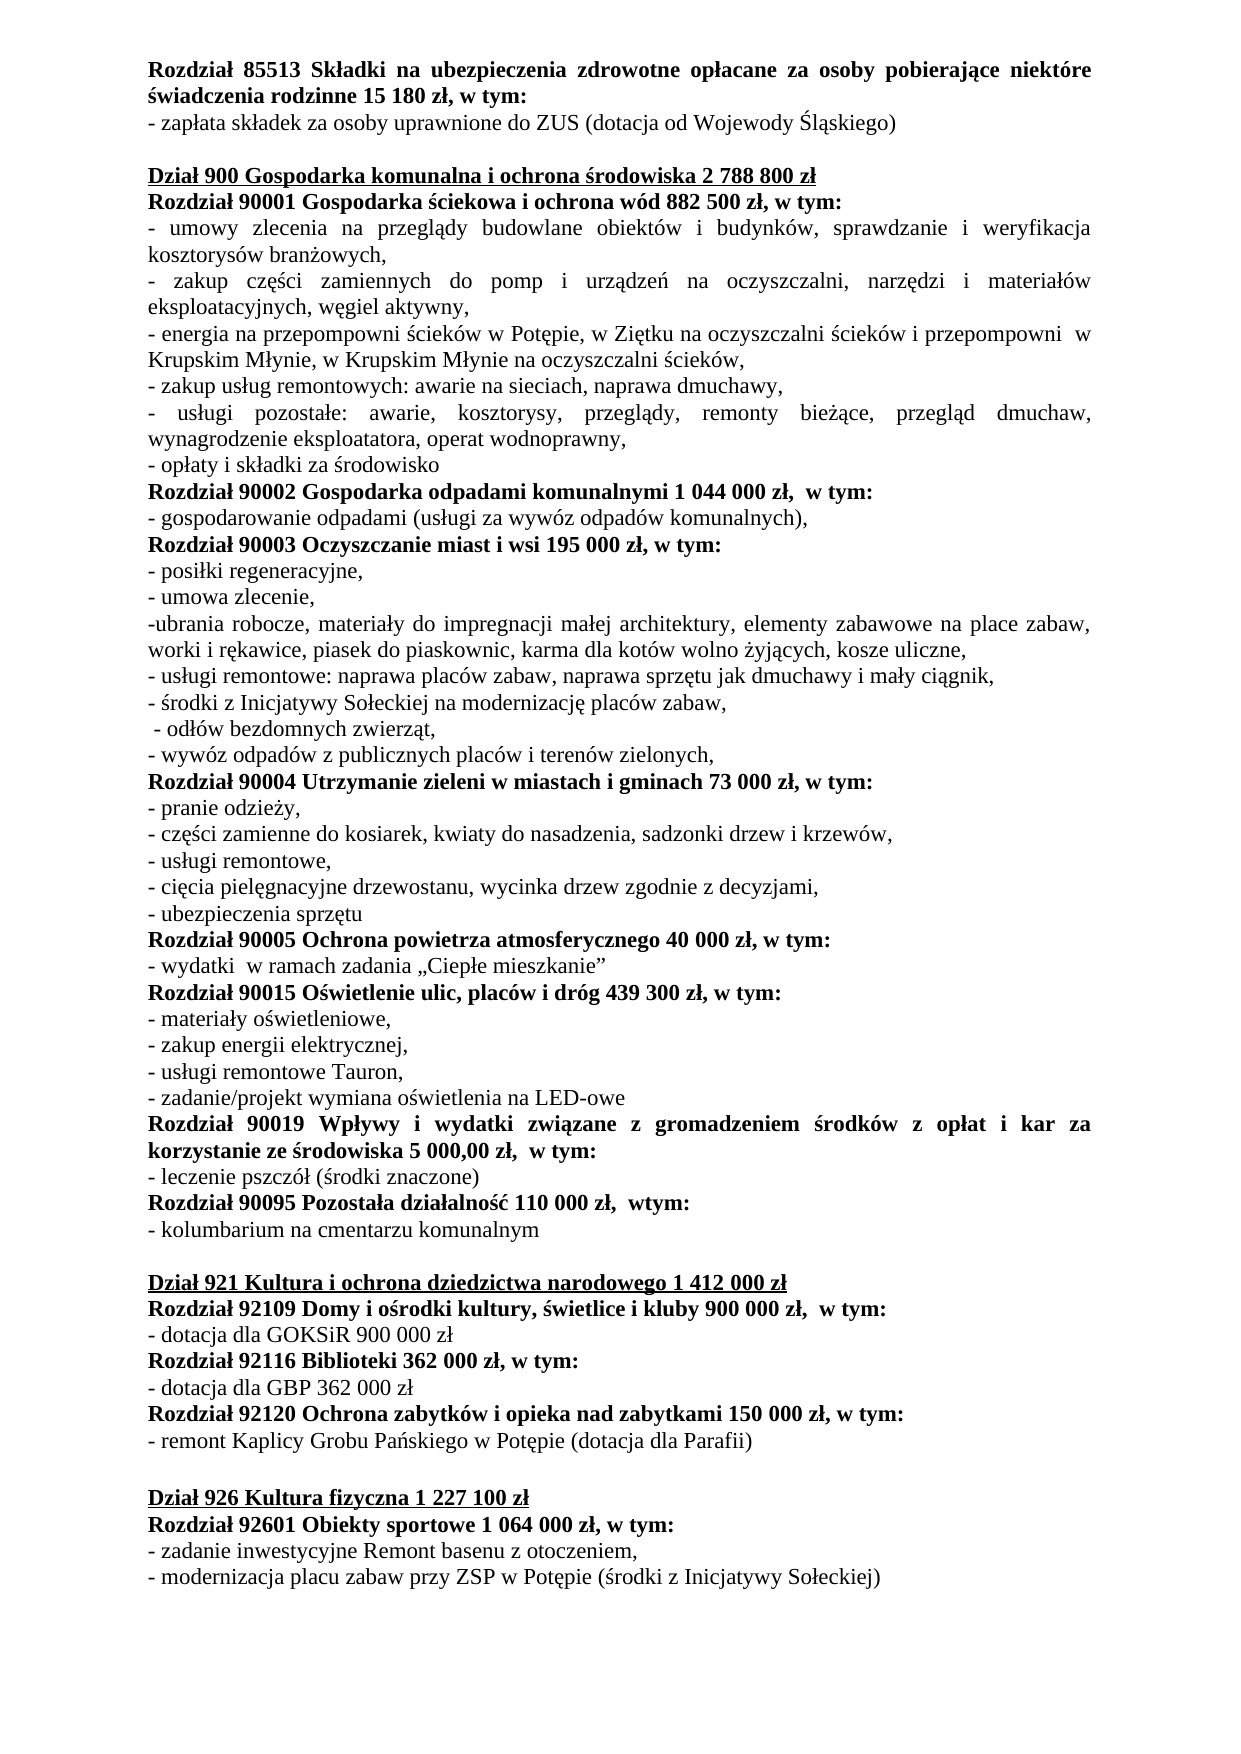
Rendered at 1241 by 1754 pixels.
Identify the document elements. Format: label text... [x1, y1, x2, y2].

text Rozdział 92120 Ochrona zabytków i opieka nad zabytkami 150 000 zł, w tym: [148, 1400, 1093, 1427]
text - części zamienne do kosiarek, kwiaty do nasadzenia, sadzonki drzew i krzewów, [148, 821, 1093, 847]
text - opłaty i składki za środowisko [148, 452, 1093, 478]
text Rozdział 90095 Pozostała działalność 110 000 zł, wtym: [148, 1189, 1093, 1216]
text - posiłki regeneracyjne, [148, 557, 1093, 583]
text Rozdział 90003 Oczyszczanie miast i wsi 195 000 zł, w tym: [148, 531, 1093, 557]
text - zakup usług remontowych: awarie na sieciach, naprawa dmuchawy, [148, 372, 1093, 399]
text Dział 921 Kultura i ochrona dziedzictwa narodowego 1 412 000 zł [148, 1268, 1093, 1295]
text - dotacja dla GOKSiR 900 000 zł [148, 1321, 1093, 1348]
text - ubezpieczenia sprzętu [148, 899, 1093, 926]
text - wydatki w ramach zadania „Ciepłe mieszkanie” [148, 952, 1093, 979]
text - zakup energii elektrycznej, [148, 1031, 1093, 1058]
text Rozdział 92601 Obiekty sportowe 1 064 000 zł, w tym: [148, 1511, 1093, 1537]
text Rozdział 92109 Domy i ośrodki kultury, świetlice i kluby 900 000 zł, w tym: [148, 1295, 1093, 1321]
text Dział 926 Kultura fizyczna 1 227 100 zł [148, 1484, 1093, 1511]
text Rozdział 92116 Biblioteki 362 000 zł, w tym: [148, 1348, 1093, 1374]
text - odłów bezdomnych zwierząt, [148, 715, 1093, 741]
text - materiały oświetleniowe, [148, 1005, 1093, 1031]
text - usługi remontowe Tauron, [148, 1058, 1093, 1084]
text - energia na przepompowni ścieków w Potępie, w Ziętku na oczyszczalni ścieków i przepompowni w Krupskim Młynie, w Krupskim Młynie na oczyszczalni ścieków, [148, 320, 1093, 372]
text Rozdział 90001 Gospodarka ściekowa i ochrona wód 882 500 zł, w tym: [148, 188, 1093, 214]
text - środki z Inicjatywy Sołeckiej na modernizację placów zabaw, [148, 689, 1093, 715]
text - dotacja dla GBP 362 000 zł [148, 1374, 1093, 1400]
text - umowy zlecenia na przeglądy budowlane obiektów i budynków, sprawdzanie i weryfikacja kosztorysów branżowych, [148, 214, 1093, 267]
text - zadanie inwestycyjne Remont basenu z otoczeniem, [148, 1537, 1093, 1563]
text Rozdział 90002 Gospodarka odpadami komunalnymi 1 044 000 zł, w tym: [148, 478, 1093, 504]
text - kolumbarium na cmentarzu komunalnym [148, 1216, 1093, 1242]
text - wywóz odpadów z publicznych placów i terenów zielonych, [148, 741, 1093, 768]
text - remont Kaplicy Grobu Pańskiego w Potępie (dotacja dla Parafii) [148, 1427, 1093, 1453]
text Rozdział 90004 Utrzymanie zieleni w miastach i gminach 73 000 zł, w tym: [148, 768, 1093, 794]
text - zapłata składek za osoby uprawnione do ZUS (dotacja od Wojewody Śląskiego) [148, 109, 1093, 135]
text - pranie odzieży, [148, 794, 1093, 821]
text - usługi remontowe, [148, 847, 1093, 873]
text - zakup części zamiennych do pomp i urządzeń na oczyszczalni, narzędzi i materiałów eksploatacyjnych, węgiel aktywny, [148, 267, 1093, 320]
text Rozdział 85513 Składki na ubezpieczenia zdrowotne opłacane za osoby pobierające niektóre świadczenia rodzinne 15 180 zł, w tym: [148, 56, 1093, 109]
text - cięcia pielęgnacyjne drzewostanu, wycinka drzew zgodnie z decyzjami, [148, 873, 1093, 899]
text - umowa zlecenie, [148, 583, 1093, 610]
text Rozdział 90005 Ochrona powietrza atmosferycznego 40 000 zł, w tym: [148, 926, 1093, 952]
text - zadanie/projekt wymiana oświetlenia na LED-owe [148, 1084, 1093, 1110]
text - modernizacja placu zabaw przy ZSP w Potępie (środki z Inicjatywy Sołeckiej) [148, 1563, 1093, 1590]
text Dział 900 Gospodarka komunalna i ochrona środowiska 2 788 800 zł [148, 162, 1093, 188]
text Rozdział 90019 Wpływy i wydatki związane z gromadzeniem środków z opłat i kar za korzystanie ze środowiska 5 000,00 zł, w tym: [148, 1110, 1093, 1163]
text - leczenie pszczół (środki znaczone) [148, 1163, 1093, 1189]
text - usługi remontowe: naprawa placów zabaw, naprawa sprzętu jak dmuchawy i mały ciągnik, [148, 662, 1093, 689]
text - gospodarowanie odpadami (usługi za wywóz odpadów komunalnych), [148, 504, 1093, 531]
text - usługi pozostałe: awarie, kosztorysy, przeglądy, remonty bieżące, przegląd dmuchaw, wynagrodzenie eksploatatora, operat wodnoprawny, [148, 399, 1093, 452]
text Rozdział 90015 Oświetlenie ulic, placów i dróg 439 300 zł, w tym: [148, 979, 1093, 1005]
text -ubrania robocze, materiały do impregnacji małej architektury, elementy zabawowe na place zabaw, worki i rękawice, piasek do piaskownic, karma dla kotów wolno żyjących, kosze uliczne, [148, 610, 1093, 662]
